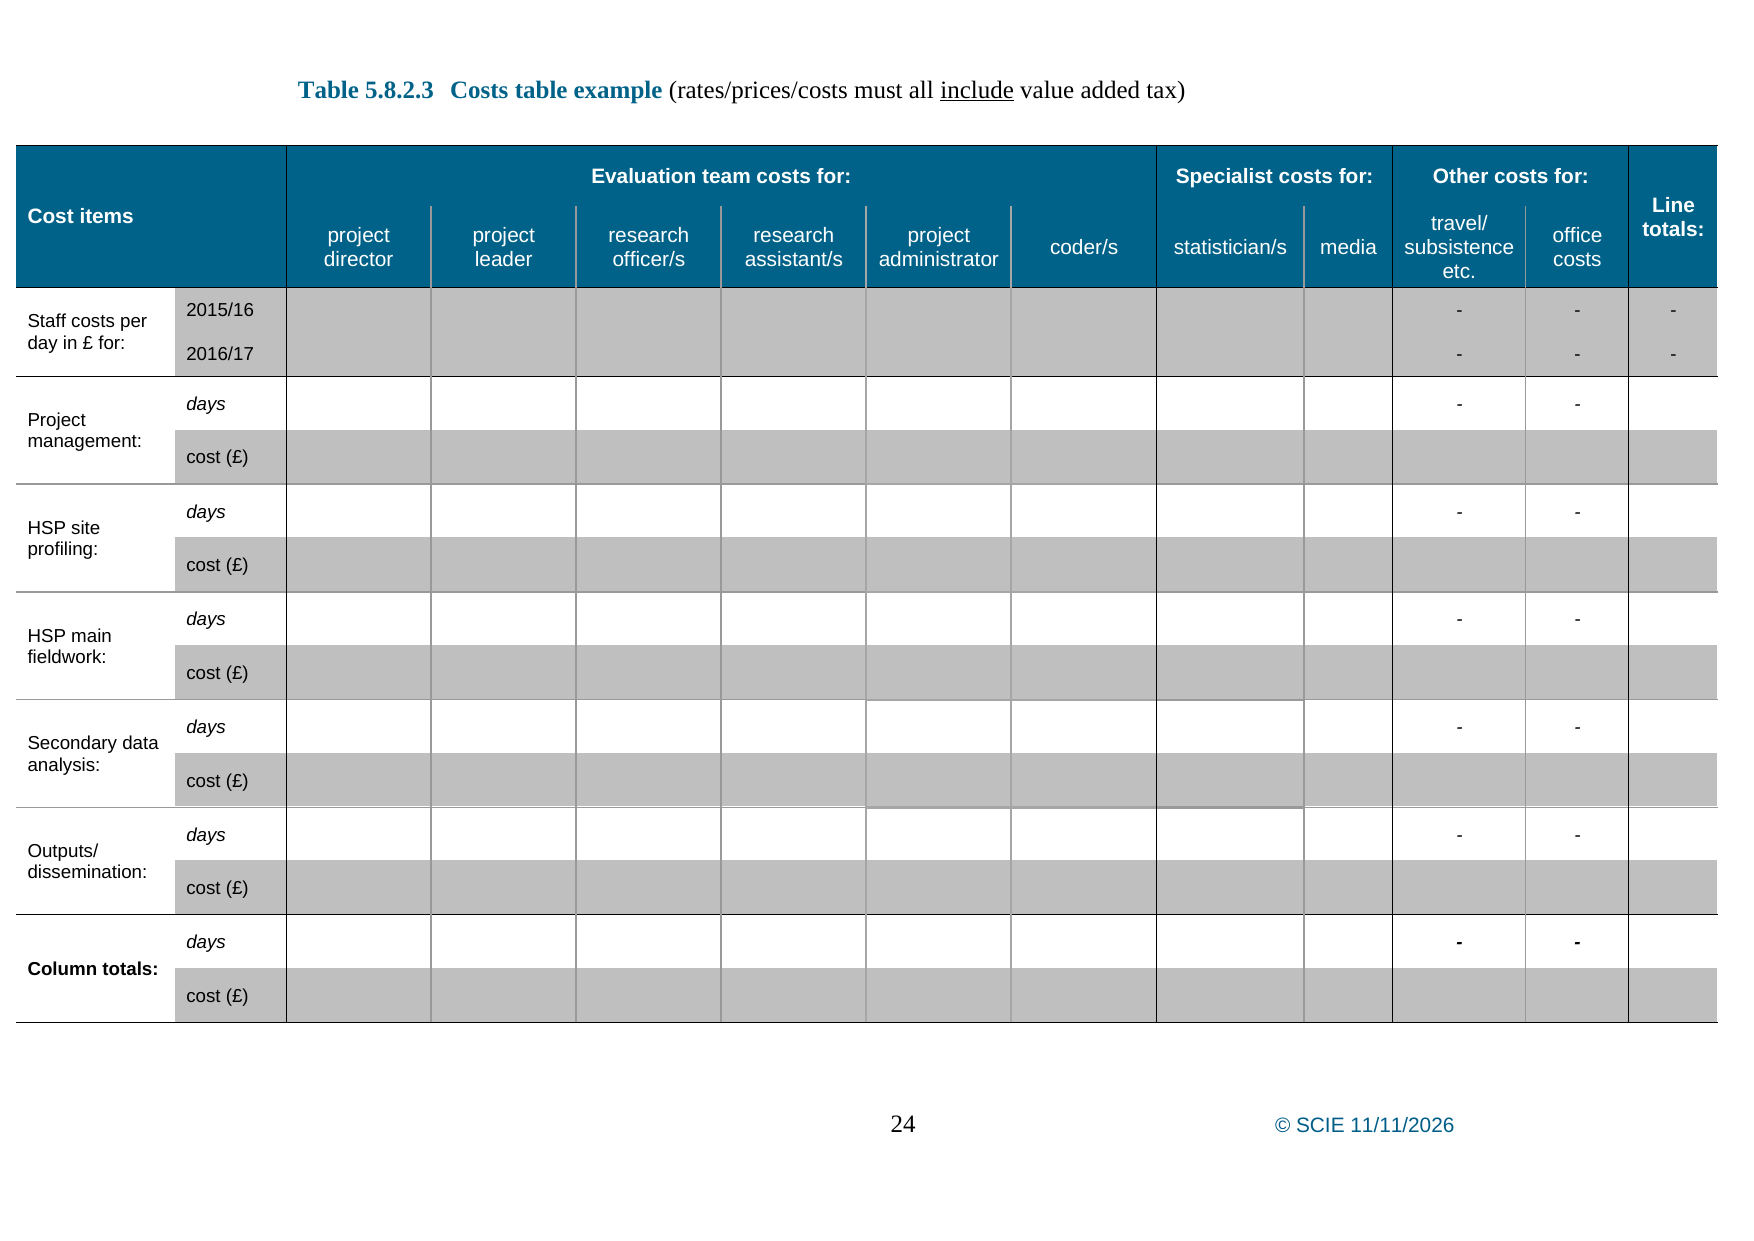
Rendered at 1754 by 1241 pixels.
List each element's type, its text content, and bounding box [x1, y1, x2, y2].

table_cell [1157, 915, 1303, 968]
table_cell - [1629, 331, 1717, 376]
table_cell [432, 700, 575, 753]
table_cell [432, 808, 575, 860]
table_cell [1526, 860, 1628, 914]
table_cell [1393, 537, 1525, 591]
table_cell [1157, 288, 1303, 331]
table_cell - [1526, 593, 1628, 645]
table_cell [1629, 808, 1717, 860]
table_cell [867, 537, 1010, 591]
table_cell project leader [432, 206, 575, 287]
table_cell [577, 860, 720, 914]
table_cell cost (£) [175, 645, 286, 699]
table_cell Staff costs per day in £ for: [16, 288, 175, 376]
table_cell - [1526, 808, 1628, 860]
table_cell Outputs/ dissemination: [16, 808, 175, 914]
table_cell [722, 331, 865, 376]
table_cell [1526, 537, 1628, 591]
table_cell [1012, 915, 1156, 968]
table_cell [287, 860, 430, 914]
table_cell [1526, 968, 1628, 1022]
table_cell 2016/17 [175, 331, 286, 376]
table_cell [432, 485, 575, 537]
table_cell [722, 968, 865, 1022]
table_cell coder/s [1012, 206, 1156, 287]
table_cell cost (£) [175, 430, 286, 483]
table_cell days [175, 485, 286, 537]
table_cell travel/ subsistence etc. [1393, 206, 1525, 287]
table_cell [432, 645, 575, 699]
table_cell Project management: [16, 377, 175, 483]
table_cell [1629, 377, 1717, 429]
table_cell [1305, 860, 1392, 914]
text Table 5.8.2.3 Costs table example (rates/prices/costs must all include value added tax) [150, 75, 1679, 104]
table_cell [722, 915, 865, 968]
table_cell [1393, 645, 1525, 699]
table_cell [577, 430, 720, 483]
table_cell [1305, 808, 1392, 860]
table_cell [867, 968, 1010, 1022]
table_cell [577, 808, 720, 860]
table_cell - [1526, 700, 1628, 753]
table_cell [287, 537, 430, 591]
table_cell [1012, 645, 1156, 699]
table_cell [867, 809, 1010, 860]
table_cell [722, 288, 865, 331]
table_cell - [1393, 915, 1525, 968]
table_cell [1012, 430, 1156, 483]
table_header Specialist costs for: [1157, 146, 1392, 206]
table_cell [867, 377, 1010, 429]
table_cell [287, 645, 430, 699]
table_cell days [175, 377, 286, 429]
table_cell [1526, 753, 1628, 806]
table_cell project director [287, 206, 430, 287]
table_header Evaluation team costs for: [287, 146, 1156, 206]
table_cell - [1393, 377, 1525, 429]
table_cell - [1526, 485, 1628, 537]
table_cell [1012, 968, 1156, 1022]
table_cell - [1393, 485, 1525, 537]
table_cell [1629, 593, 1717, 645]
table_cell [1157, 701, 1303, 753]
table_cell [432, 753, 575, 806]
table_cell [722, 377, 865, 429]
table_cell cost (£) [175, 753, 286, 806]
table_cell [867, 915, 1010, 968]
table_cell [867, 753, 1010, 806]
table_cell 2015/16 [175, 288, 286, 331]
table_cell [867, 593, 1010, 645]
table_header Line totals: [1629, 146, 1717, 287]
table_cell [432, 288, 575, 331]
table_cell [1157, 485, 1303, 537]
table_cell cost (£) [175, 860, 286, 914]
table_cell days [175, 700, 286, 753]
table_cell - [1526, 915, 1628, 968]
table_cell office costs [1526, 206, 1628, 287]
table_cell [577, 915, 720, 968]
table_cell [287, 808, 430, 860]
table_cell - [1393, 288, 1525, 331]
table_cell [1629, 700, 1717, 753]
table_cell [722, 860, 865, 914]
table_cell [722, 808, 865, 860]
table_cell [1305, 288, 1392, 331]
table_cell [722, 537, 865, 591]
table_cell [287, 593, 430, 645]
table_cell - [1393, 331, 1525, 376]
table_cell [577, 593, 720, 645]
table_cell [1157, 593, 1303, 645]
table_cell [1629, 430, 1717, 483]
table_cell [287, 331, 430, 376]
table_cell - [1526, 331, 1628, 376]
table_cell [1393, 968, 1525, 1022]
table_cell [1305, 968, 1392, 1022]
table_cell [867, 430, 1010, 483]
table_cell [1012, 331, 1156, 376]
table_cell [1157, 753, 1303, 806]
table_cell [432, 593, 575, 645]
table_cell [1629, 968, 1717, 1022]
table_cell [1157, 331, 1303, 376]
table_cell [432, 537, 575, 591]
table_cell [1012, 860, 1156, 914]
table_cell [1629, 860, 1717, 914]
table_header Other costs for: [1393, 146, 1628, 206]
table_cell [287, 915, 430, 968]
table_cell [432, 430, 575, 483]
table_cell [1012, 593, 1156, 645]
table_cell [1629, 537, 1717, 591]
table_cell [1012, 809, 1156, 860]
table_cell [1305, 645, 1392, 699]
table_cell [722, 753, 865, 806]
table_cell [1526, 645, 1628, 699]
table_cell HSP site profiling: [16, 485, 175, 591]
table_cell [1012, 485, 1156, 537]
table_cell [432, 915, 575, 968]
table_cell [1012, 537, 1156, 591]
table_cell [1629, 485, 1717, 537]
table_cell project administrator [867, 206, 1010, 287]
table_header Cost items [16, 146, 286, 287]
table_cell [1157, 377, 1303, 429]
table_cell [722, 593, 865, 645]
table_cell [1305, 753, 1392, 806]
table_cell cost (£) [175, 968, 286, 1022]
table_cell [867, 860, 1010, 914]
table_cell [287, 485, 430, 537]
table_cell [1157, 645, 1303, 699]
table_cell [1526, 430, 1628, 483]
table_cell [287, 288, 430, 331]
table_cell [577, 377, 720, 429]
table_cell [432, 968, 575, 1022]
table_cell [1305, 377, 1392, 429]
table_cell days [175, 915, 286, 968]
table_cell - [1393, 593, 1525, 645]
table_cell [867, 701, 1010, 753]
table_cell [1157, 537, 1303, 591]
table_cell [577, 331, 720, 376]
table_cell HSP main fieldwork: [16, 593, 175, 699]
table_cell [1305, 700, 1392, 753]
table_cell [287, 377, 430, 429]
table_cell [577, 485, 720, 537]
table_cell [867, 645, 1010, 699]
table_cell [1305, 915, 1392, 968]
table_cell [722, 485, 865, 537]
table_cell - [1526, 288, 1628, 331]
table_cell cost (£) [175, 537, 286, 591]
table_cell [577, 288, 720, 331]
table_cell - [1526, 377, 1628, 429]
table_cell [1629, 915, 1717, 968]
table_cell days [175, 593, 286, 645]
table_cell [1305, 485, 1392, 537]
table_cell [432, 331, 575, 376]
table_cell Secondary data analysis: [16, 700, 175, 806]
table_cell - [1393, 808, 1525, 860]
table_cell statistician/s [1157, 206, 1303, 287]
table_cell [1012, 753, 1156, 806]
table_cell [577, 645, 720, 699]
table_cell [867, 331, 1010, 376]
table_cell [867, 485, 1010, 537]
table_cell [432, 860, 575, 914]
table_cell [1012, 377, 1156, 429]
table_cell [1305, 593, 1392, 645]
table_cell [287, 700, 430, 753]
table_cell [722, 430, 865, 483]
table_cell [1629, 753, 1717, 806]
table_cell [1393, 430, 1525, 483]
table_cell - [1393, 700, 1525, 753]
table_cell [1629, 645, 1717, 699]
table_cell [867, 288, 1010, 331]
table_cell Column totals: [16, 915, 175, 1022]
table_cell [1305, 331, 1392, 376]
table_cell [1157, 860, 1303, 914]
table_cell [1012, 701, 1156, 753]
table_cell [1393, 753, 1525, 806]
table_cell [1305, 537, 1392, 591]
table_cell - [1629, 288, 1717, 331]
table_cell research assistant/s [722, 206, 865, 287]
table_cell [1157, 430, 1303, 483]
table_cell [1305, 430, 1392, 483]
table_cell [1157, 968, 1303, 1022]
table_cell [722, 700, 865, 753]
table_cell [577, 968, 720, 1022]
table_cell [287, 430, 430, 483]
table_cell [1393, 860, 1525, 914]
table_cell [722, 645, 865, 699]
table_cell [1157, 809, 1303, 860]
table_cell [1012, 288, 1156, 331]
table_cell research officer/s [577, 206, 720, 287]
table_cell [287, 968, 430, 1022]
table_cell [432, 377, 575, 429]
table_cell [287, 753, 430, 806]
table_cell days [175, 808, 286, 860]
table_cell [577, 700, 720, 753]
table_cell [577, 753, 720, 806]
table_cell [577, 537, 720, 591]
table_cell media [1305, 206, 1392, 287]
